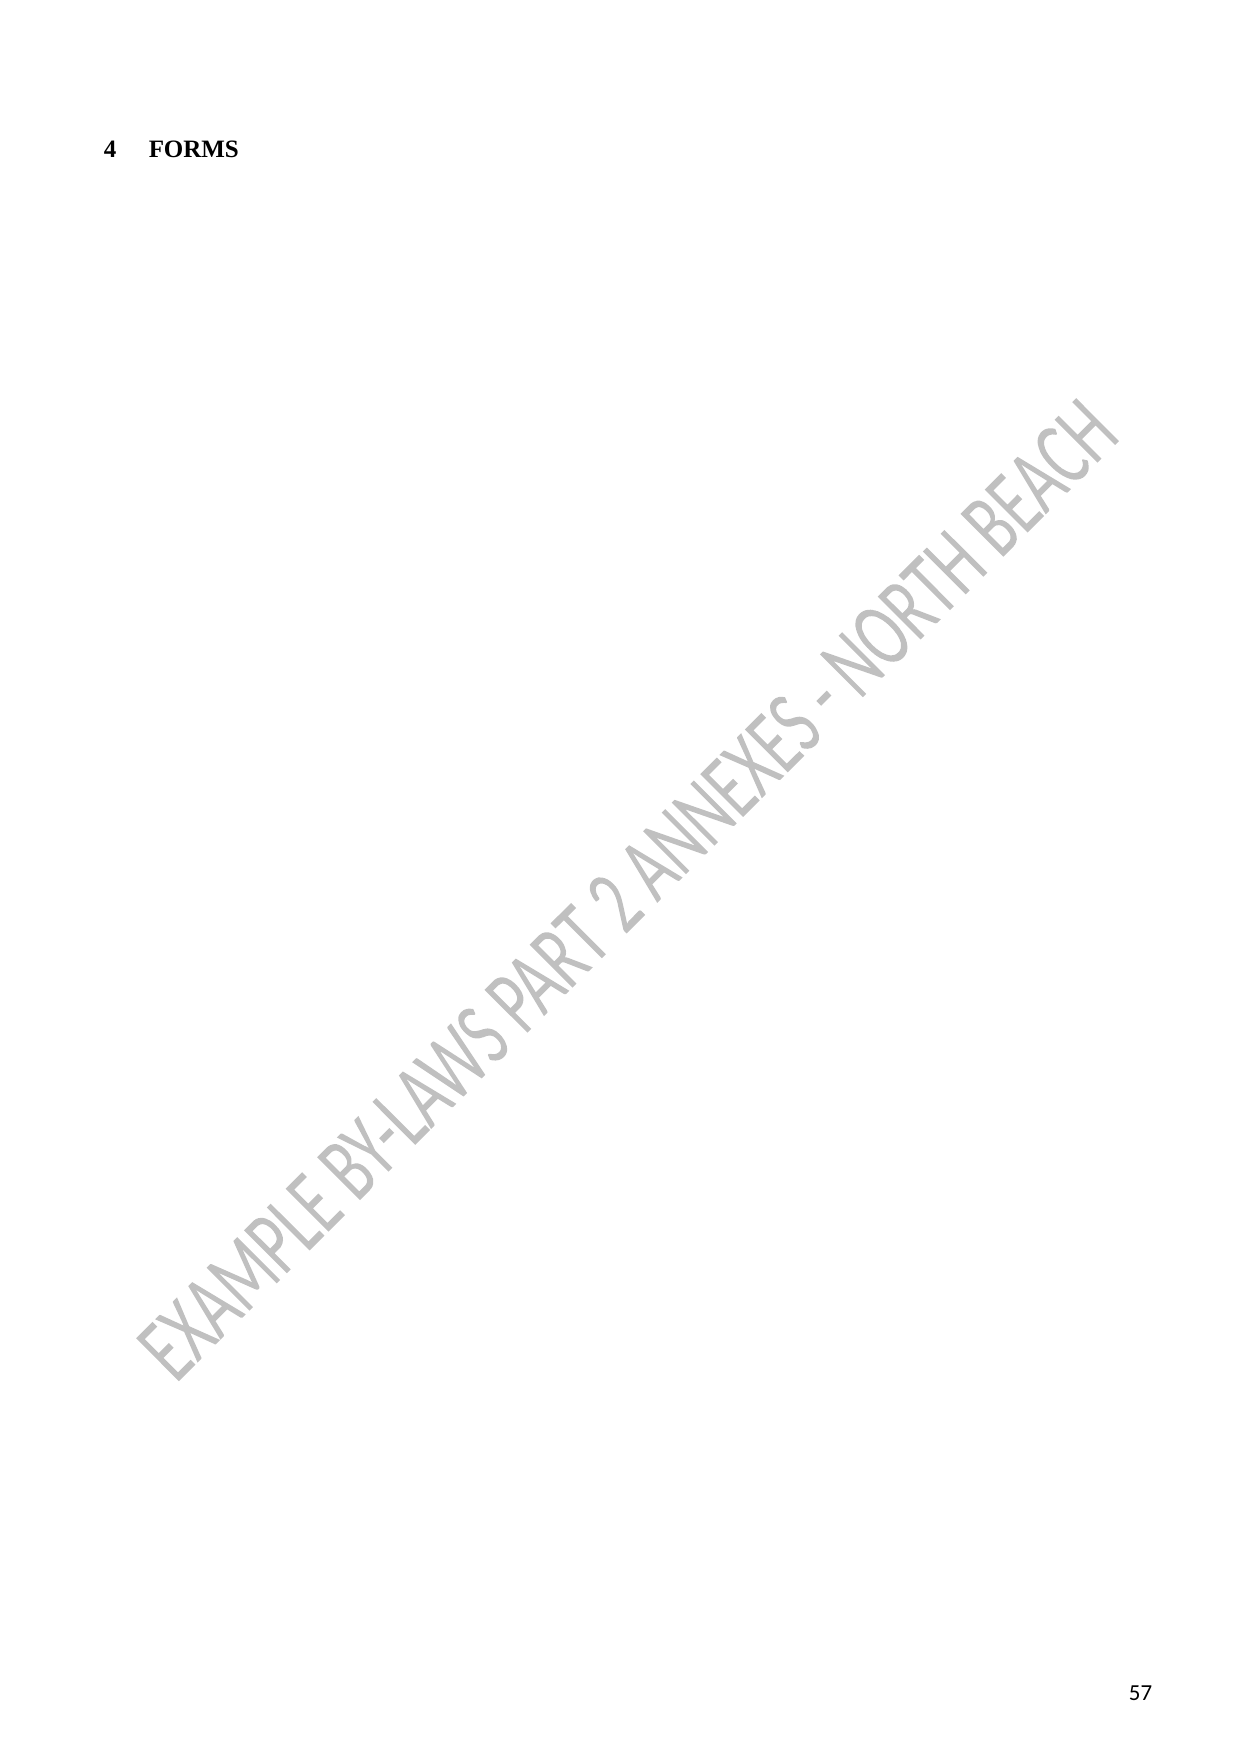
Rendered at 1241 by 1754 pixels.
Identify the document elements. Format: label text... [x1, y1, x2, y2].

subtitle FORMS [103, 134, 1152, 162]
